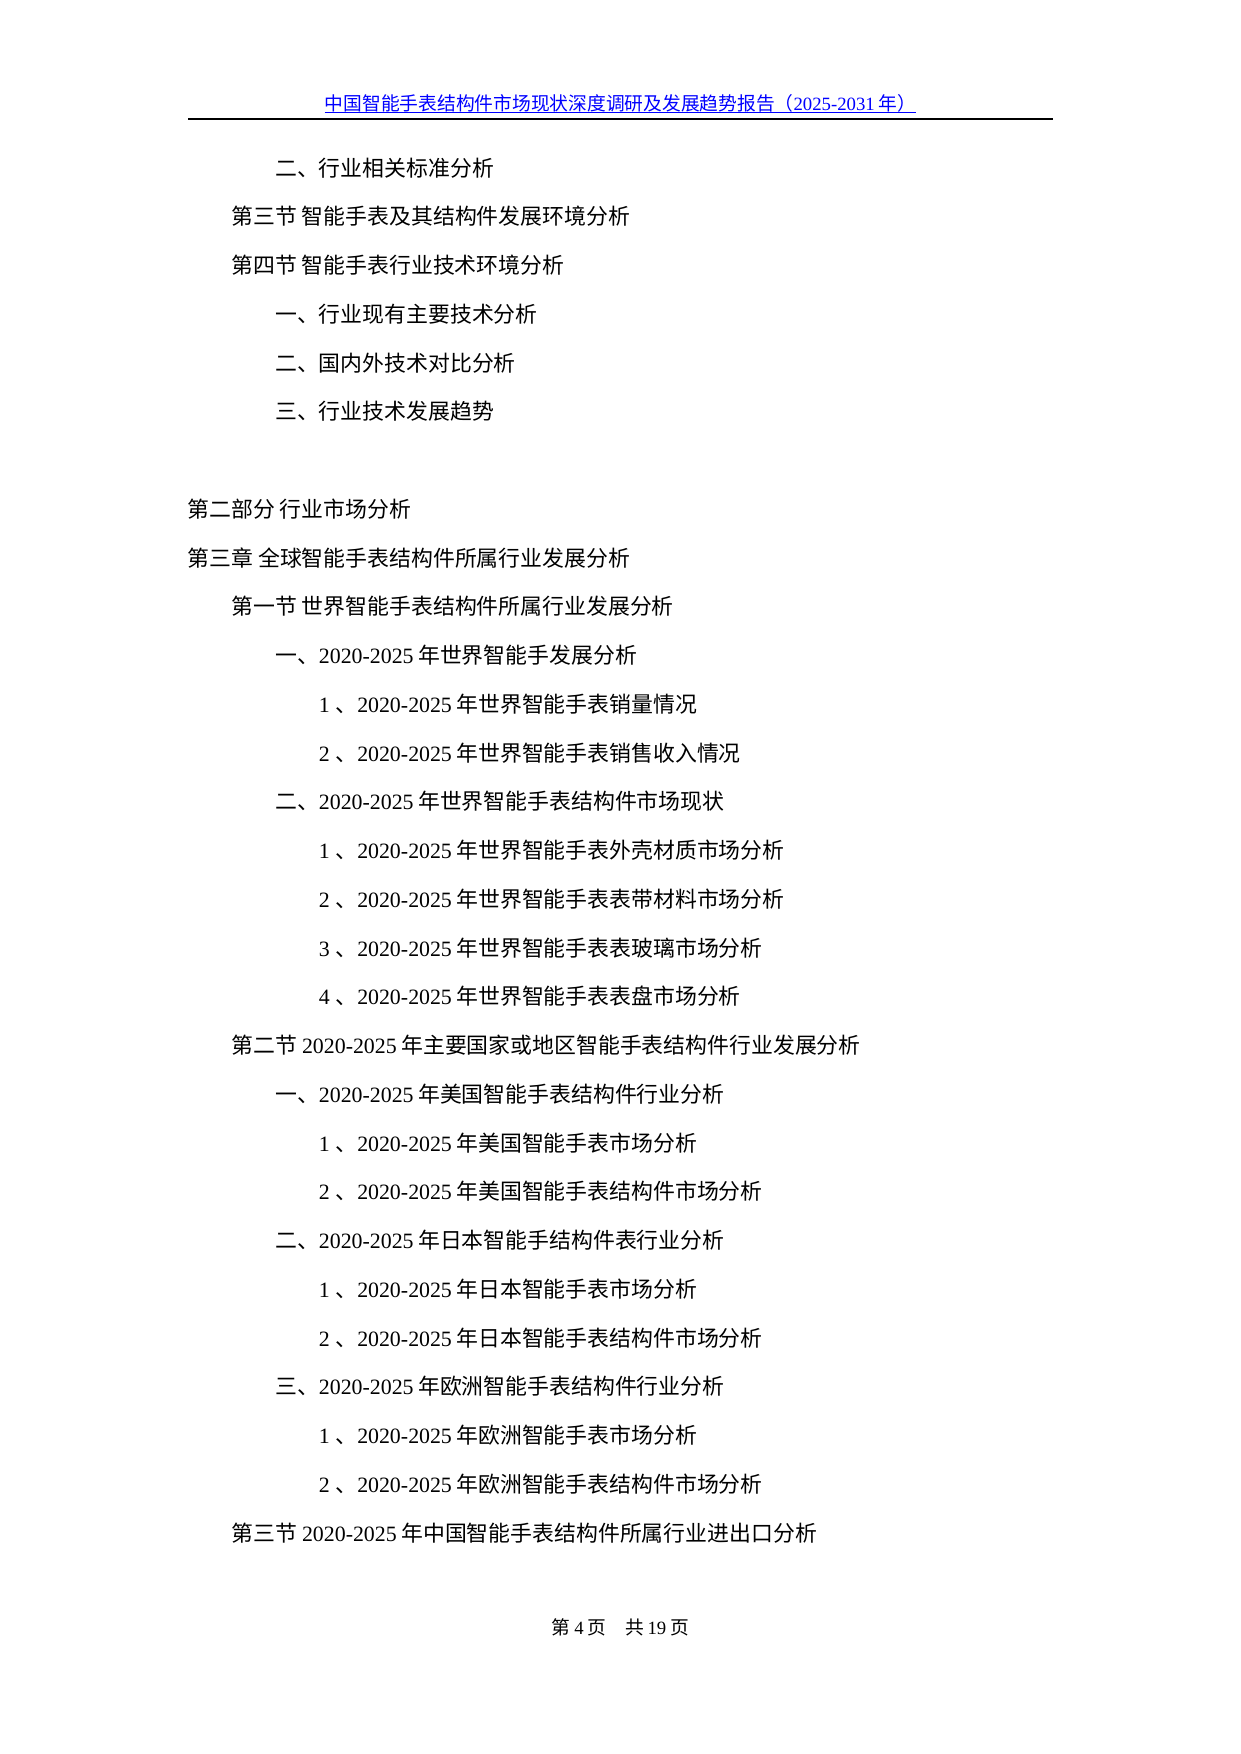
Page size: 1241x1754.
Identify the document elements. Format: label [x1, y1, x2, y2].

text [187, 150, 1053, 1548]
